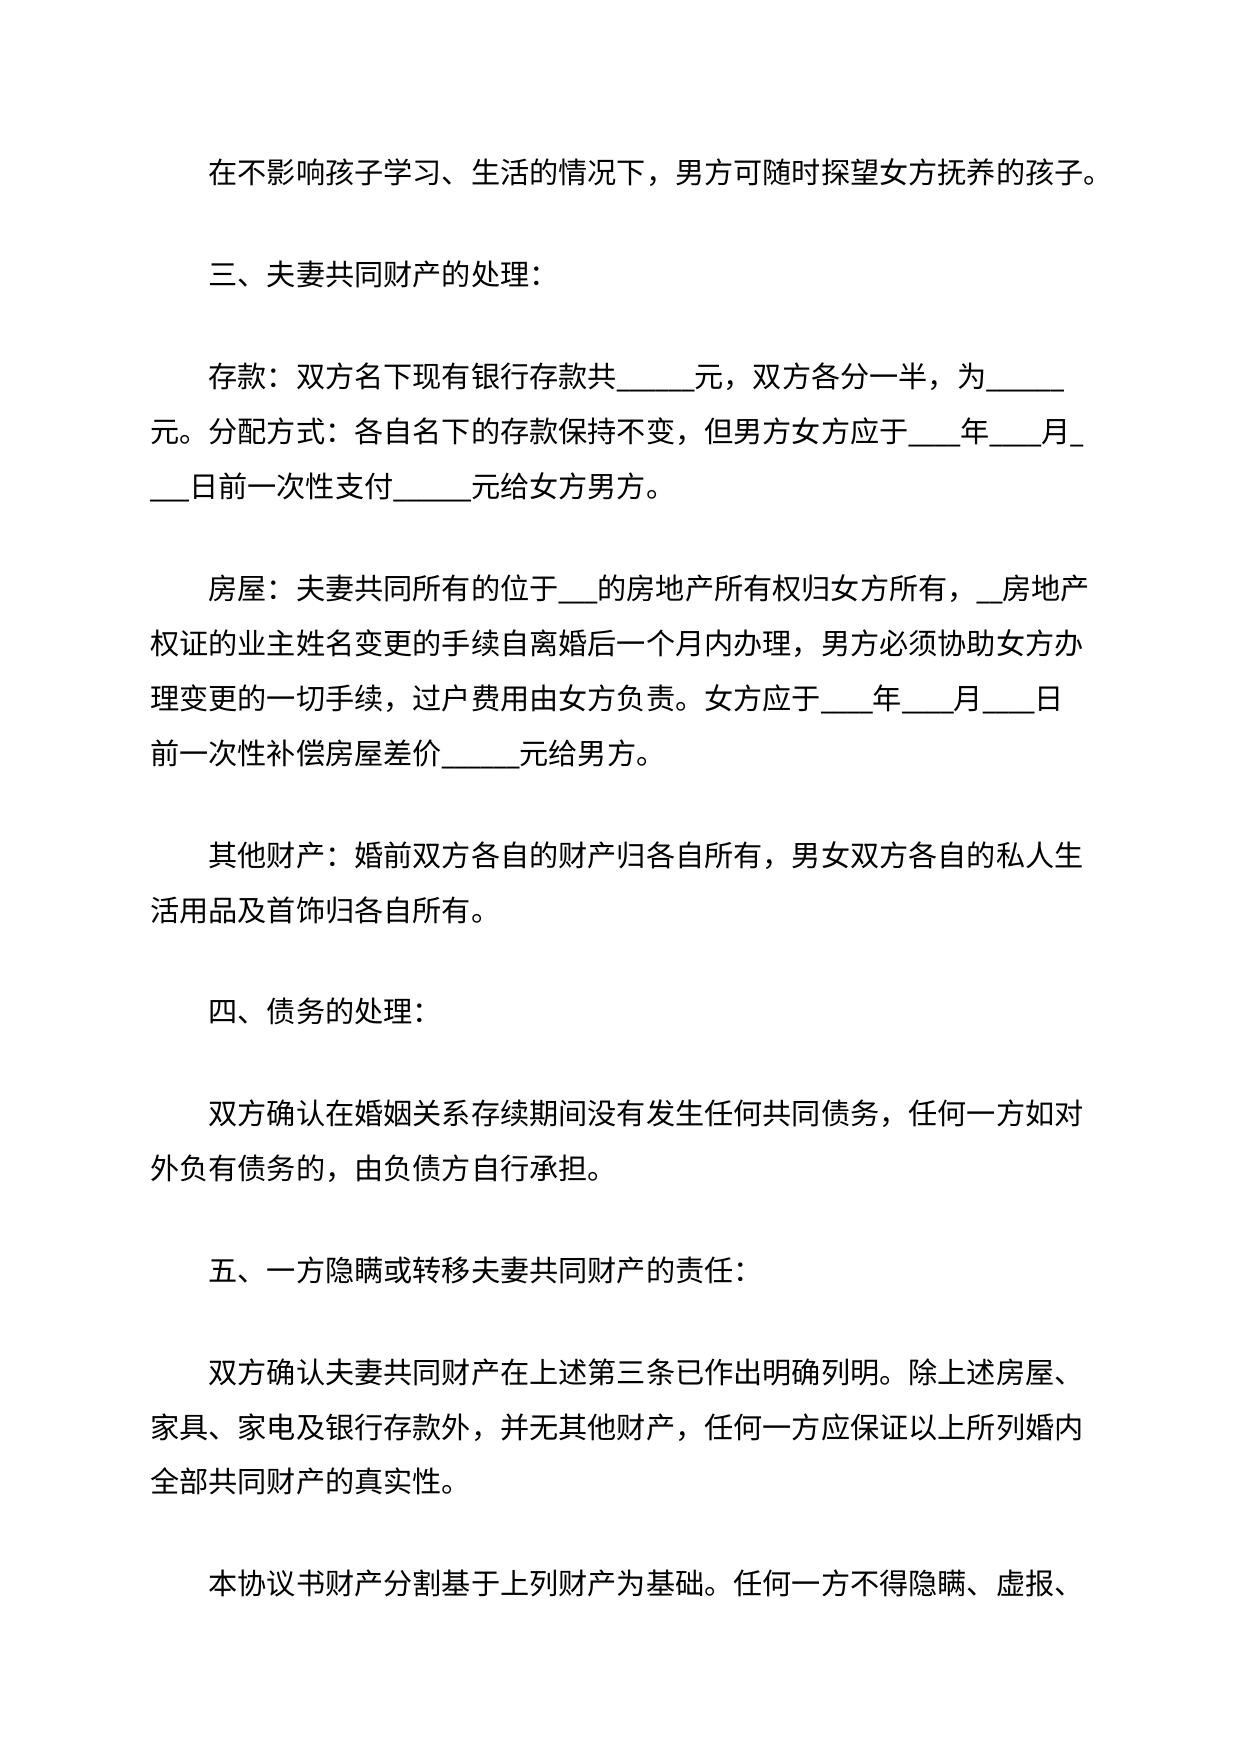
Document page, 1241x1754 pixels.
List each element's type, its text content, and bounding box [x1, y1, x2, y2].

text 存款：双方名下现有银行存款共______元，双方各分一半，为______元。分配方式：各自名下的存款保持不变，但男方女方应于____年____月____日前一次性支付______元给女方男方。 [150, 353, 1090, 506]
text 五、一方隐瞒或转移夫妻共同财产的责任： [150, 1247, 1090, 1290]
text 在不影响孩子学习、生活的情况下，男方可随时探望女方抚养的孩子。 [150, 150, 1090, 192]
text 房屋：夫妻共同所有的位于___的房地产所有权归女方所有，__房地产权证的业主姓名变更的手续自离婚后一个月内办理，男方必须协助女方办理变更的一切手续，过户费用由女方负责。女方应于____年____月____日前一次性补偿房屋差价______元给男方。 [150, 566, 1090, 773]
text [150, 1561, 1090, 1603]
text 双方确认夫妻共同财产在上述第三条已作出明确列明。除上述房屋、家具、家电及银行存款外，并无其他财产，任何一方应保证以上所列婚内全部共同财产的真实性。 [150, 1349, 1090, 1501]
text 双方确认在婚姻关系存续期间没有发生任何共同债务，任何一方如对外负有债务的，由负债方自行承担。 [150, 1091, 1090, 1188]
text 四、债务的处理： [150, 989, 1090, 1031]
text 其他财产：婚前双方各自的财产归各自所有，男女双方各自的私人生活用品及首饰归各自所有。 [150, 832, 1090, 929]
text 三、夫妻共同财产的处理： [150, 252, 1090, 294]
